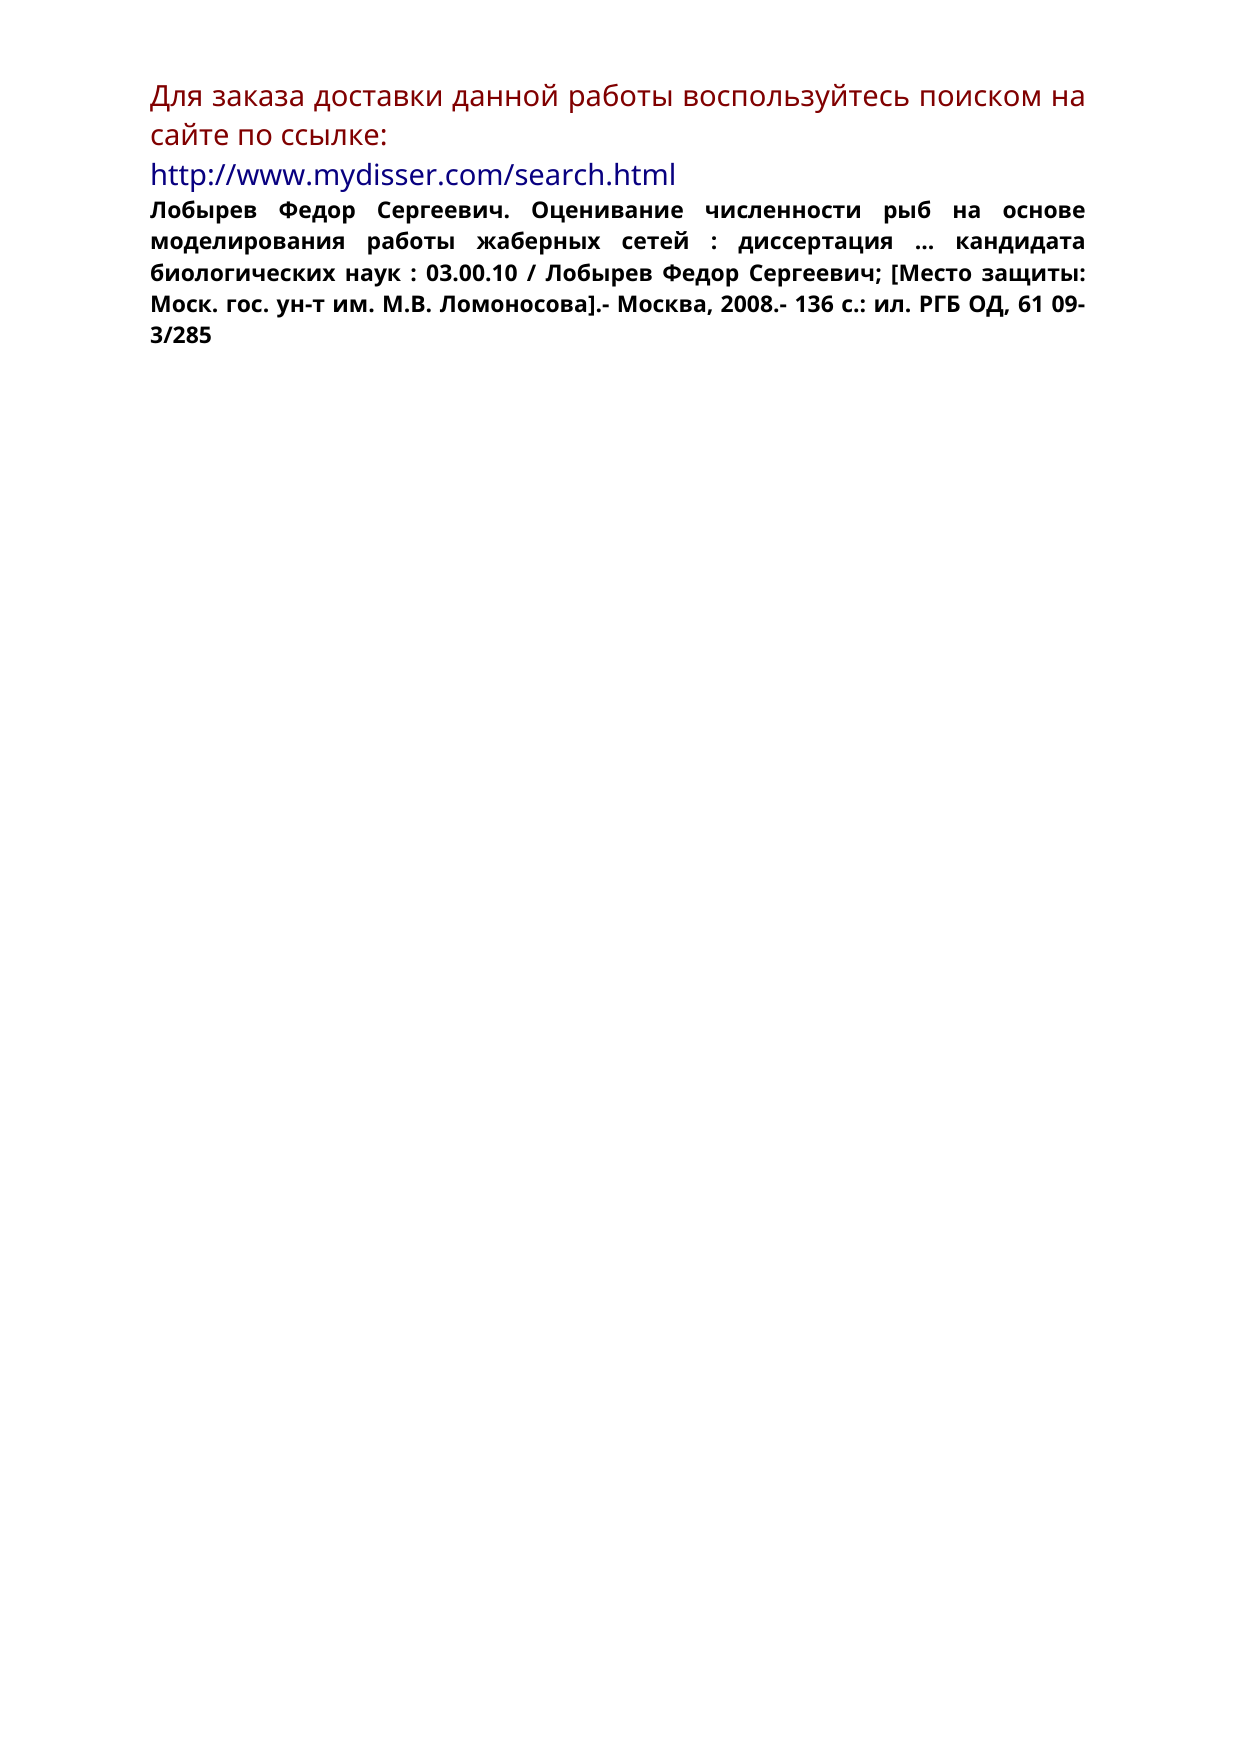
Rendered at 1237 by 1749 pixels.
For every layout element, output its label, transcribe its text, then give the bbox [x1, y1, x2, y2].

text Лобырев Федор Сергеевич. Оценивание численности рыб на основе моделирования работы жаберных сетей : диссертация ... кандидата биологических наук : 03.00.10 / Лобырев Федор Сергеевич; [Место защиты: Моск. гос. ун-т им. М.В. Ломоносова].- Москва, 2008.- 136 с.: ил. РГБ ОД, 61 09-3/285 [150, 194, 1086, 350]
